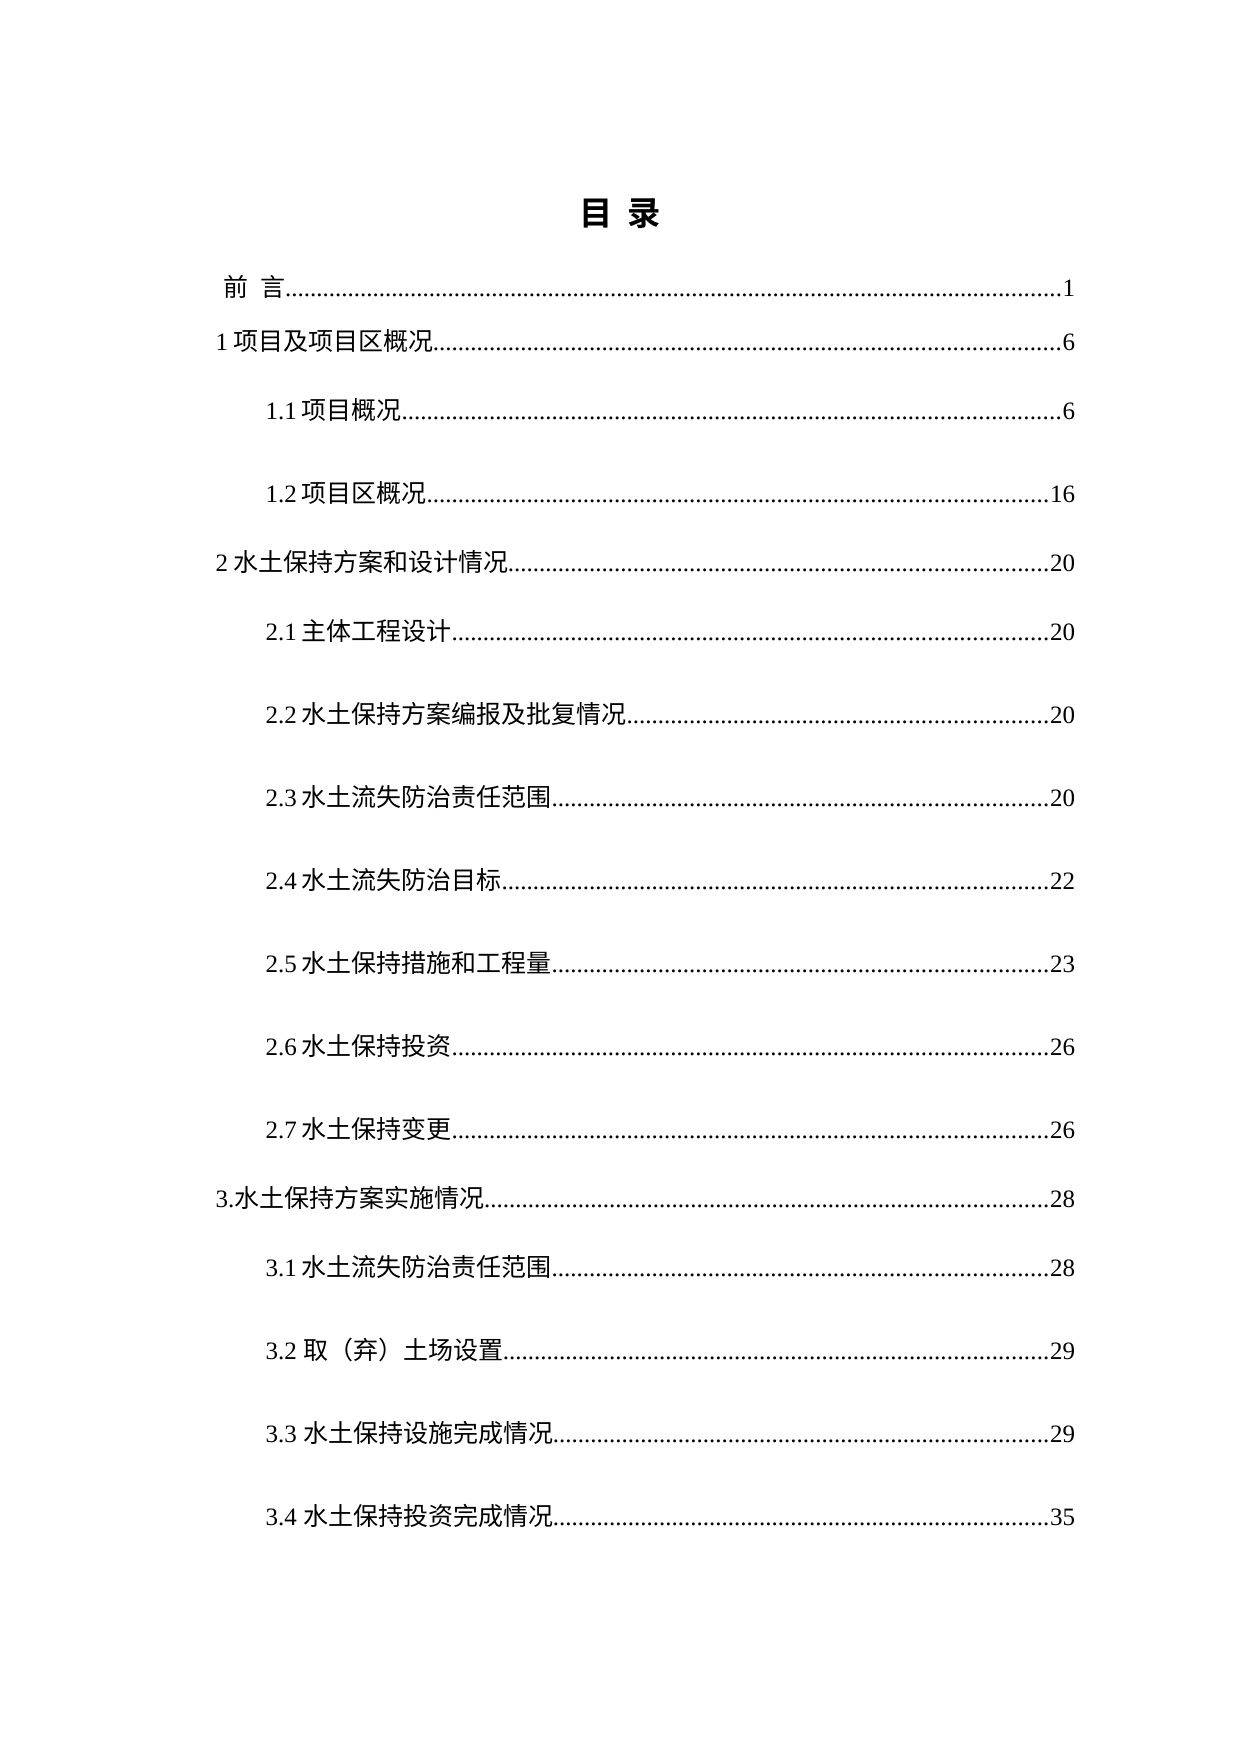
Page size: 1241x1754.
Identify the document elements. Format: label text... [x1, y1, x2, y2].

text 3.1水土流失防治责任范围 28 [215, 1233, 1075, 1298]
text 2水土保持方案和设计情况 20 [165, 542, 1075, 578]
text 2.5水土保持措施和工程量 23 [215, 929, 1075, 994]
text 2.7水土保持变更 26 [215, 1095, 1075, 1160]
text 1项目及项目区概况 6 [165, 322, 1075, 358]
text 2.1主体工程设计 20 [215, 597, 1075, 662]
text 2.6水土保持投资 26 [215, 1012, 1075, 1077]
text 3.2 取（弃）土场设置 29 [215, 1316, 1075, 1381]
text 3.水土保持方案实施情况 28 [165, 1178, 1075, 1215]
text 2.2水土保持方案编报及批复情况 20 [215, 680, 1075, 745]
text 3.4 水土保持投资完成情况 35 [215, 1482, 1075, 1547]
text 目 录 [165, 178, 1075, 243]
text 1.1项目概况 6 [215, 376, 1075, 441]
text 1.2项目区概况 16 [215, 459, 1075, 524]
text 2.3水土流失防治责任范围 20 [215, 763, 1075, 828]
text 2.4水土流失防治目标 22 [215, 846, 1075, 911]
text 前 言 1 [165, 267, 1075, 303]
text 3.3 水土保持设施完成情况 29 [215, 1399, 1075, 1464]
